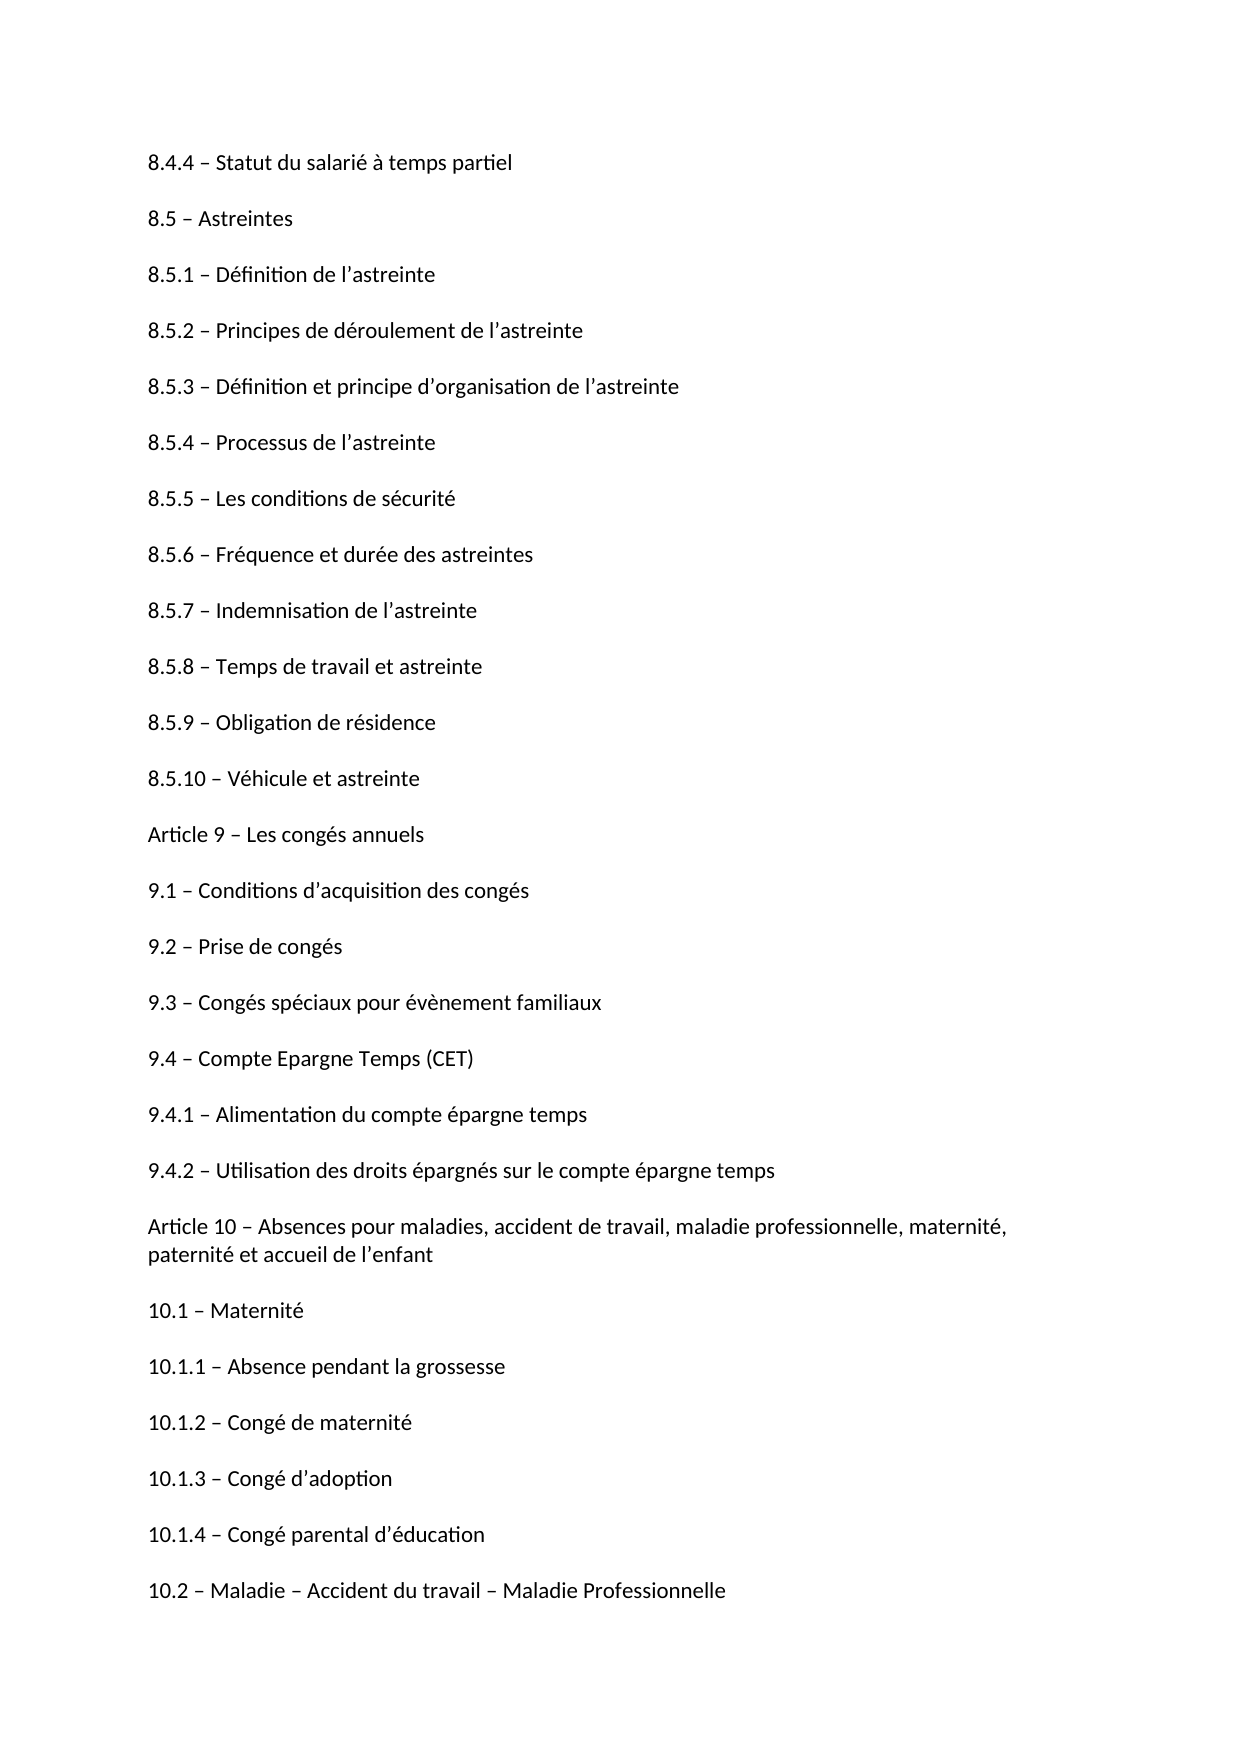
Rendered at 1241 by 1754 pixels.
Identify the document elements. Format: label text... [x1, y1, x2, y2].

text Article 9 – Les congés annuels [148, 820, 1093, 848]
text 8.4.4 – Statut du salarié à temps partiel [148, 148, 1093, 176]
text 9.3 – Congés spéciaux pour évènement familiaux [148, 988, 1093, 1016]
text 8.5.3 – Définition et principe d’organisation de l’astreinte [148, 372, 1093, 400]
text 9.4.1 – Alimentation du compte épargne temps [148, 1100, 1093, 1128]
text 9.4 – Compte Epargne Temps (CET) [148, 1044, 1093, 1072]
text 10.1.2 – Congé de maternité [148, 1408, 1093, 1437]
text 8.5.8 – Temps de travail et astreinte [148, 652, 1093, 680]
text 8.5.7 – Indemnisation de l’astreinte [148, 596, 1093, 624]
text 8.5.4 – Processus de l’astreinte [148, 428, 1093, 456]
text 10.1.3 – Congé d’adoption [148, 1464, 1093, 1493]
text 10.1.1 – Absence pendant la grossesse [148, 1352, 1093, 1381]
text 9.1 – Conditions d’acquisition des congés [148, 876, 1093, 904]
text 8.5.9 – Obligation de résidence [148, 708, 1093, 736]
text Article 10 – Absences pour maladies, accident de travail, maladie professionnelle, maternité, paternité et accueil de l’enfant [148, 1212, 1093, 1268]
text 8.5.6 – Fréquence et durée des astreintes [148, 540, 1093, 568]
text 8.5.2 – Principes de déroulement de l’astreinte [148, 316, 1093, 344]
text 10.1 – Maternité [148, 1296, 1093, 1324]
text 9.4.2 – Utilisation des droits épargnés sur le compte épargne temps [148, 1156, 1093, 1184]
text 8.5 – Astreintes [148, 204, 1093, 232]
text 8.5.5 – Les conditions de sécurité [148, 484, 1093, 512]
text 8.5.10 – Véhicule et astreinte [148, 764, 1093, 792]
text 9.2 – Prise de congés [148, 932, 1093, 960]
text 8.5.1 – Définition de l’astreinte [148, 260, 1093, 288]
text 10.2 – Maladie – Accident du travail – Maladie Professionnelle [148, 1577, 1093, 1605]
text 10.1.4 – Congé parental d’éducation [148, 1521, 1093, 1549]
